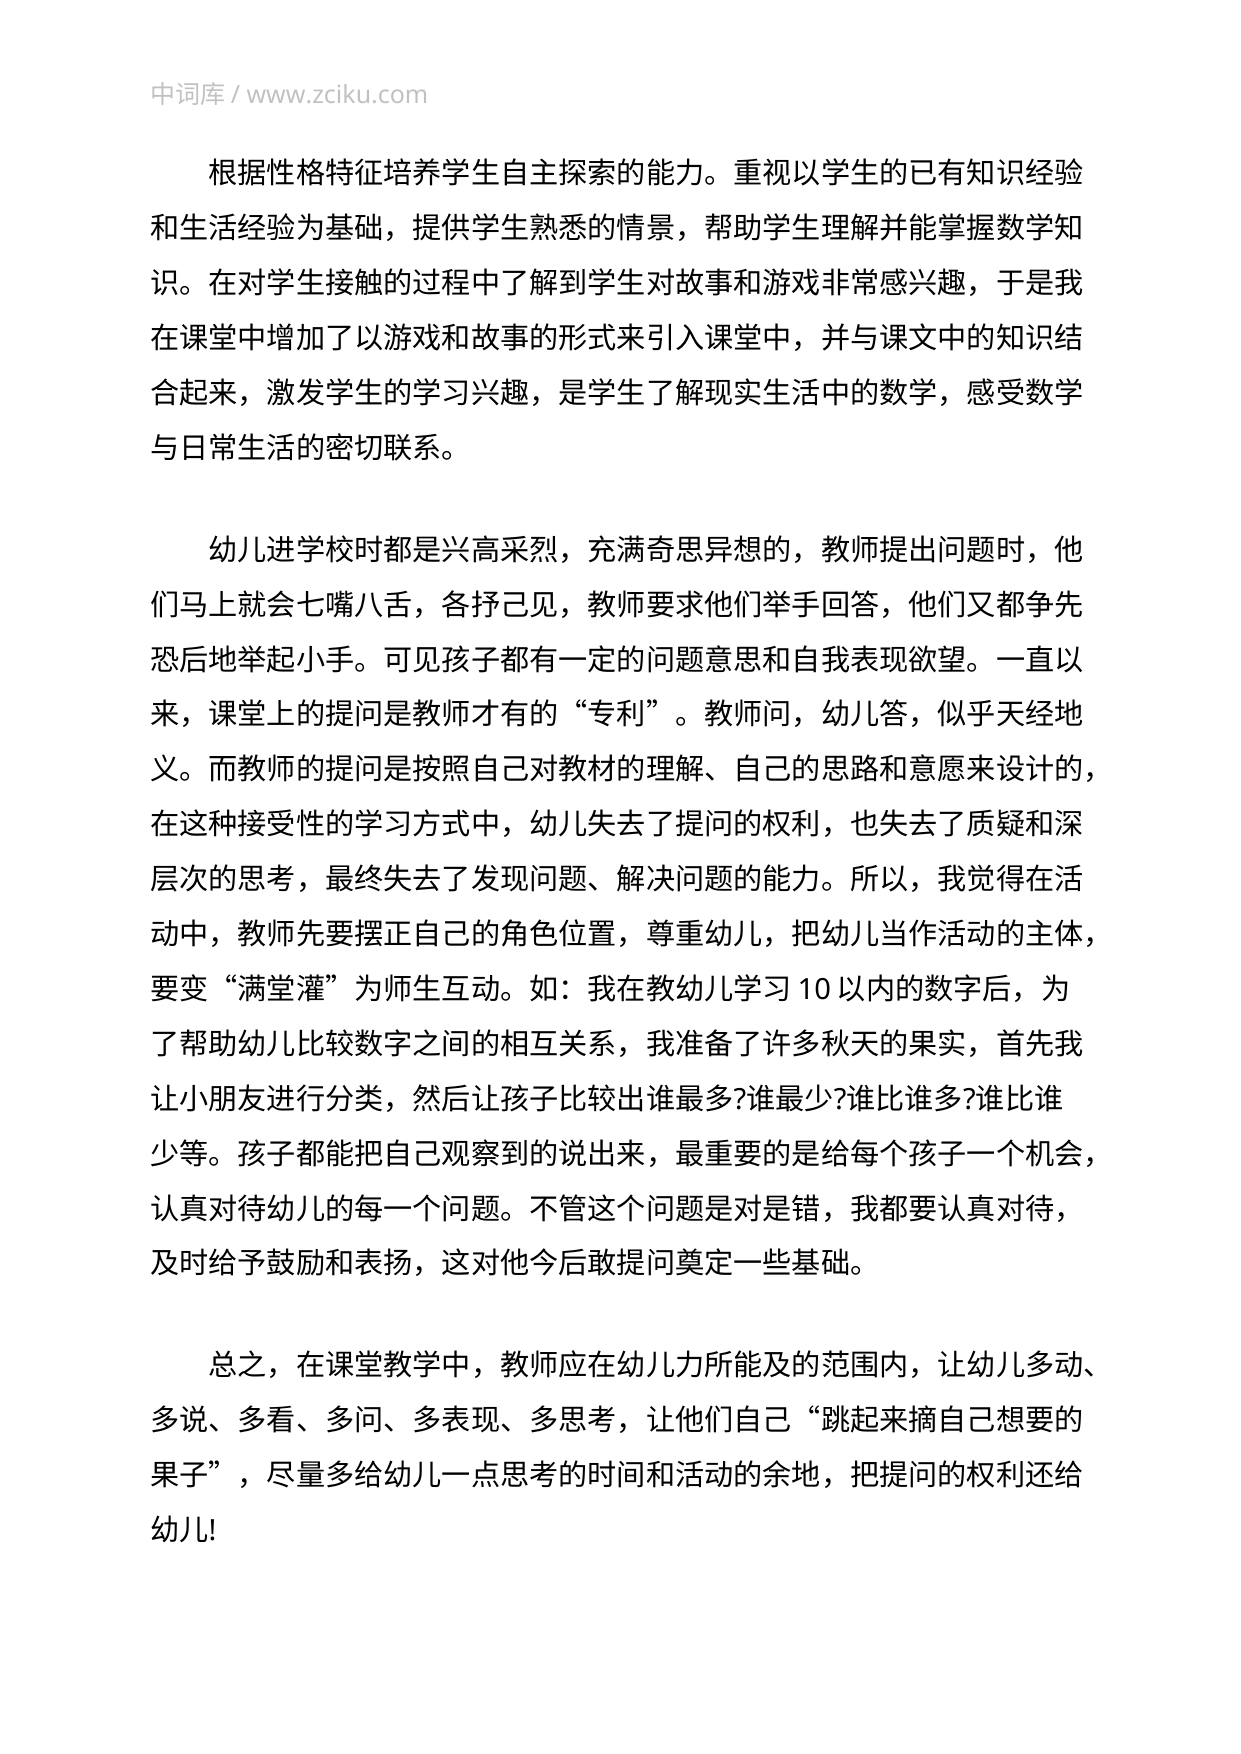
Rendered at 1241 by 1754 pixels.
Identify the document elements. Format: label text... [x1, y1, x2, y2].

text 幼儿进学校时都是兴高采烈，充满奇思异想的，教师提出问题时，他们马上就会七嘴八舌，各抒己见，教师要求他们举手回答，他们又都争先恐后地举起小手。可见孩子都有一定的问题意思和自我表现欲望。一直以来，课堂上的提问是教师才有的“专利”。教师问，幼儿答，似乎天经地义。而教师的提问是按照自己对教材的理解、自己的思路和意愿来设计的，在这种接受性的学习方式中，幼儿失去了提问的权利，也失去了质疑和深层次的思考，最终失去了发现问题、解决问题的能力。所以，我觉得在活动中，教师先要摆正自己的角色位置，尊重幼儿，把幼儿当作活动的主体，要变“满堂灌”为师生互动。如：我在教幼儿学习10以内的数字后，为了帮助幼儿比较数字之间的相互关系，我准备了许多秋天的果实，首先我让小朋友进行分类，然后让孩子比较出谁最多?谁最少?谁比谁多?谁比谁少等。孩子都能把自己观察到的说出来，最重要的是给每个孩子一个机会，认真对待幼儿的每一个问题。不管这个问题是对是错，我都要认真对待，及时给予鼓励和表扬，这对他今后敢提问奠定一些基础。 [150, 526, 1090, 1282]
text 总之，在课堂教学中，教师应在幼儿力所能及的范围内，让幼儿多动、多说、多看、多问、多表现、多思考，让他们自己“跳起来摘自己想要的果子”，尽量多给幼儿一点思考的时间和活动的余地，把提问的权利还给幼儿! [150, 1342, 1090, 1549]
text 根据性格特征培养学生自主探索的能力。重视以学生的已有知识经验和生活经验为基础，提供学生熟悉的情景，帮助学生理解并能掌握数学知识。在对学生接触的过程中了解到学生对故事和游戏非常感兴趣，于是我在课堂中增加了以游戏和故事的形式来引入课堂中，并与课文中的知识结合起来，激发学生的学习兴趣，是学生了解现实生活中的数学，感受数学与日常生活的密切联系。 [150, 150, 1090, 467]
